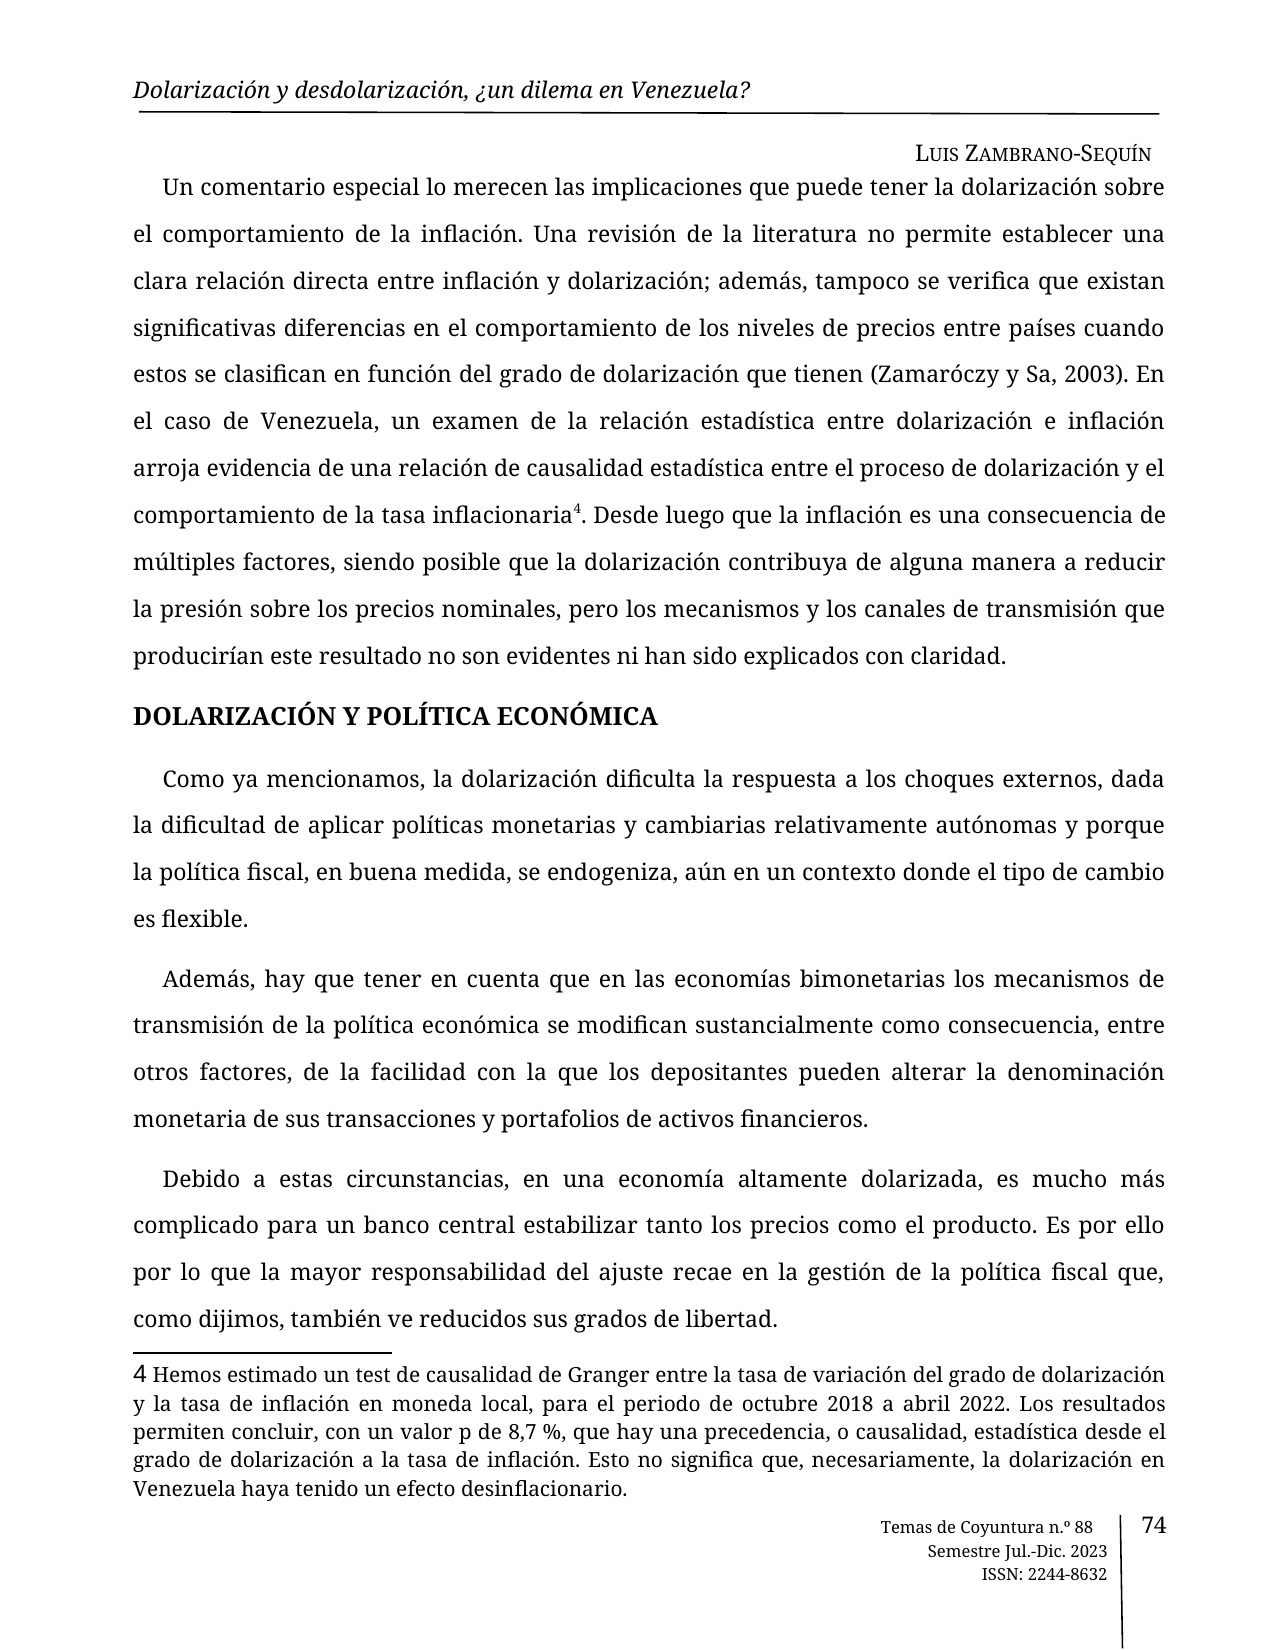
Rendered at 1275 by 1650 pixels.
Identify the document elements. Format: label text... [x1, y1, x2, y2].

subtitle Debido a estas circunstancias, en una economía altamente dolarizada, es mucho más complicado para un banco central estabilizar tanto los precios como el producto. Es por ello por lo que la mayor responsabilidad del ajuste recae en la gestión de la política fiscal que, como dijimos, también ve reducidos sus grados de libertad. [133, 1163, 1167, 1334]
subtitle Un comentario especial lo merecen las implicaciones que puede tener la dolarización sobre el comportamiento de la inflación. Una revisión de la literatura no permite establecer una clara relación directa entre inflación y dolarización; además, tampoco se verifica que existan significativas diferencias en el comportamiento de los niveles de precios entre países cuando estos se clasifican en función del grado de dolarización que tienen (Zamaróczy y Sa, 2003). En el caso de Venezuela, un examen de la relación estadística entre dolarización e inflación arroja evidencia de una relación de causalidad estadística entre el proceso de dolarización y el comportamiento de la tasa inflacionaria. Desde luego que la inflación es una consecuencia de múltiples factores, siendo posible que la dolarización contribuya de alguna manera a reducir la presión sobre los precios nominales, pero los mecanismos y los canales de transmisión que producirían este resultado no son evidentes ni han sido explicados con claridad. [133, 171, 1167, 671]
subtitle Como ya mencionamos, la dolarización dificulta la respuesta a los choques externos, dada la dificultad de aplicar políticas monetarias y cambiarias relativamente autónomas y porque la política fiscal, en buena medida, se endogeniza, aún en un contexto donde el tipo de cambio es flexible. [133, 763, 1167, 934]
subtitle Además, hay que tener en cuenta que en las economías bimonetarias los mecanismos de transmisión de la política económica se modifican sustancialmente como consecuencia, entre otros factores, de la facilidad con la que los depositantes pueden alterar la denominación monetaria de sus transacciones y portafolios de activos financieros. [133, 963, 1167, 1134]
text DOLARIZACIÓN Y POLÍTICA ECONÓMICA [133, 699, 1167, 733]
